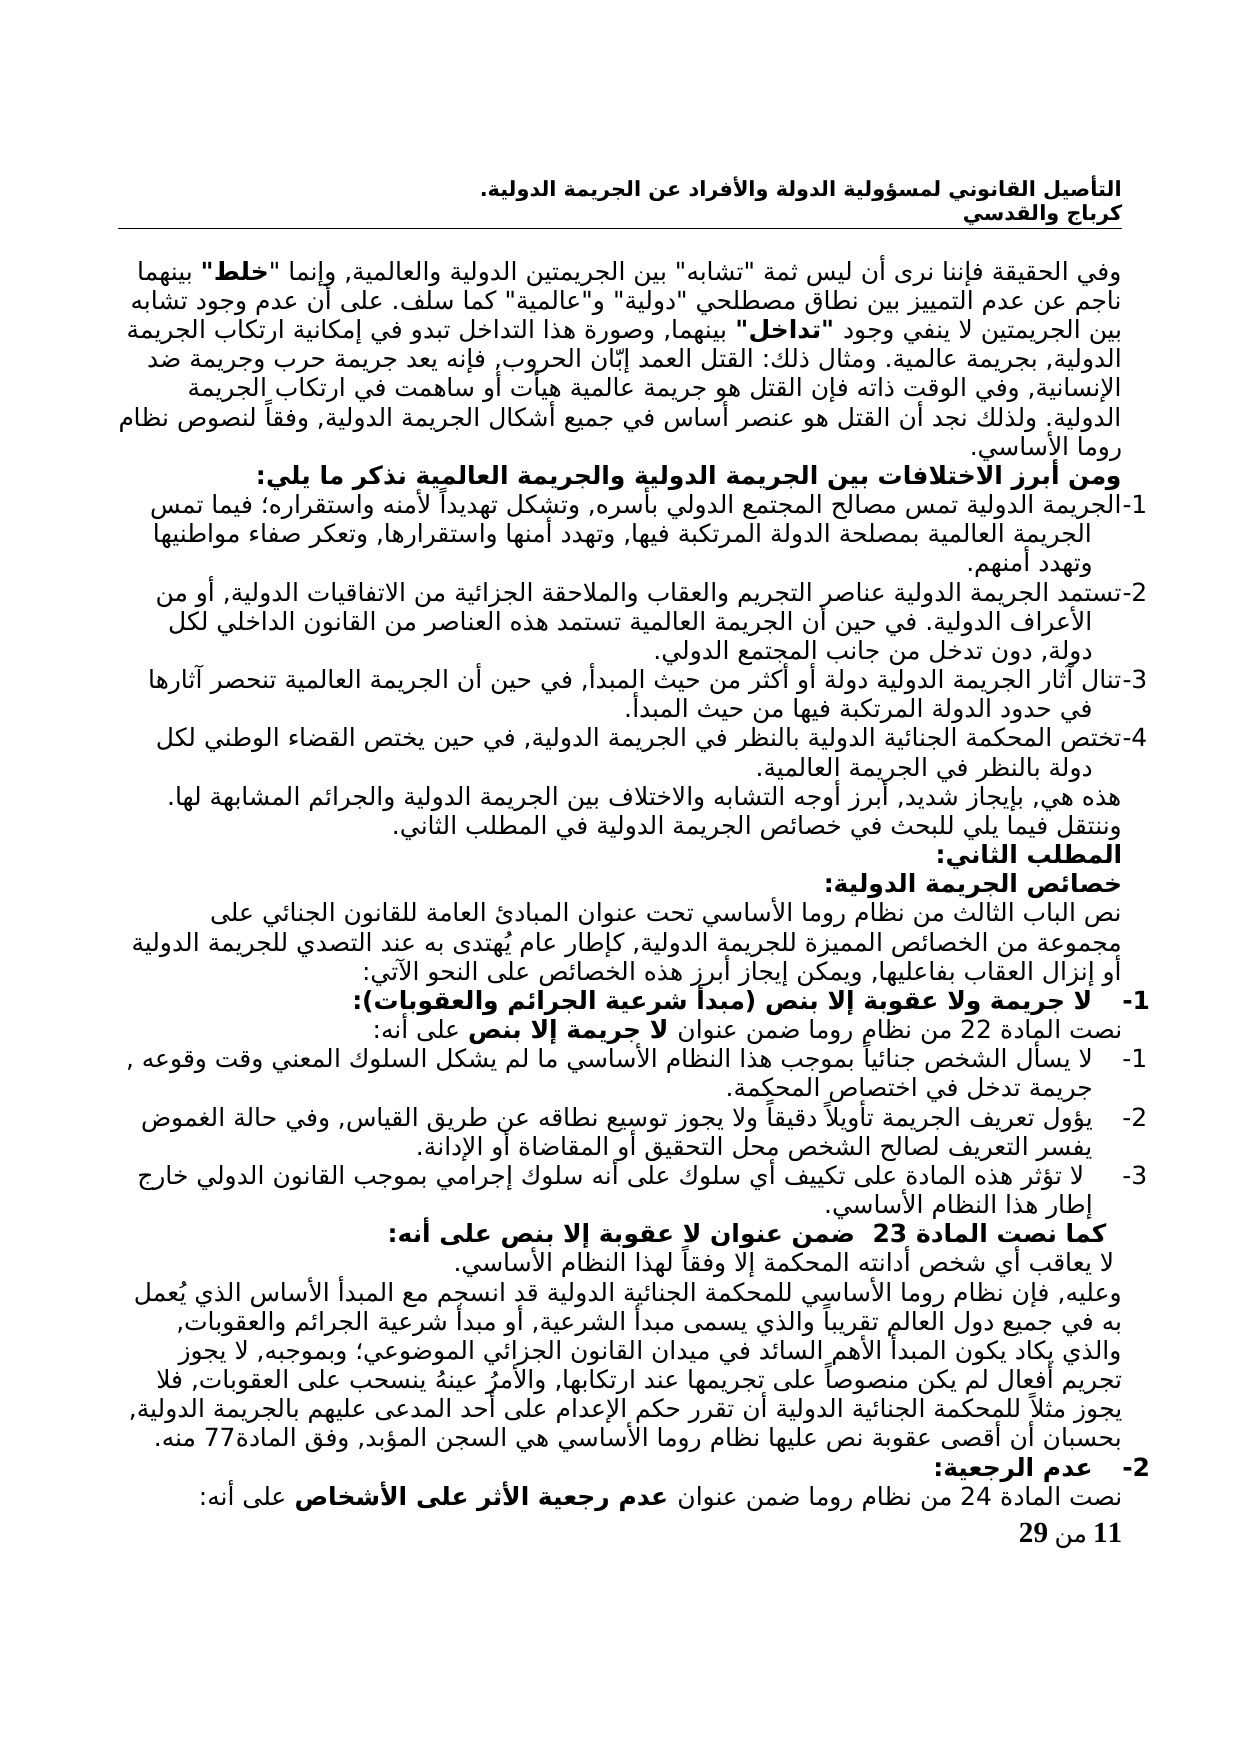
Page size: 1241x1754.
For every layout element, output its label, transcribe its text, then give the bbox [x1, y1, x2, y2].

text المطلب الثاني: [118, 840, 1122, 869]
text لا يعاقب أي شخص أدانته المحكمة إلا وفقاً لهذا النظام الأساسي. [118, 1248, 1122, 1278]
text نصت المادة 22 من نظام روما ضمن عنوان لا جريمة إلا بنص على أنه: [118, 1015, 1122, 1044]
list تنال آثار الجريمة الدولية دولة أو أكثر من حيث المبدأ, في حين أن الجريمة العالمية تنحصر آثارها في حدود الدولة المرتكبة فيها من حيث المبدأ. [118, 665, 1122, 723]
text وعليه, فإن نظام روما الأساسي للمحكمة الجنائية الدولية قد انسجم مع المبدأ الأساس الذي يُعمل به في جميع دول العالم تقريباً والذي يسمى مبدأ الشرعية, أو مبدأ شرعية الجرائم والعقوبات, والذي يكاد يكون المبدأ الأهم السائد في ميدان القانون الجزائي الموضوعي؛ وبموجبه, لا يجوز تجريم أفعال لم يكن منصوصاً على تجريمها عند ارتكابها, والأمرُ عينهُ ينسحب على العقوبات, فلا يجوز مثلاً للمحكمة الجنائية الدولية أن تقرر حكم الإعدام على أحد المدعى عليهم بالجريمة الدولية, بحسبان أن أقصى عقوبة نص عليها نظام روما الأساسي هي السجن المؤبد, وفق المادة77 منه. [118, 1278, 1122, 1453]
text هذه هي, بإيجاز شديد, أبرز أوجه التشابه والاختلاف بين الجريمة الدولية والجرائم المشابهة لها. وننتقل فيما يلي للبحث في خصائص الجريمة الدولية في المطلب الثاني. [118, 782, 1122, 840]
list لا تؤثر هذه المادة على تكييف أي سلوك على أنه سلوك إجرامي بموجب القانون الدولي خارج إطار هذا النظام الأساسي. [118, 1161, 1122, 1219]
list الجريمة الدولية تمس مصالح المجتمع الدولي بأسره, وتشكل تهديداً لأمنه واستقراره؛ فيما تمس الجريمة العالمية بمصلحة الدولة المرتكبة فيها, وتهدد أمنها واستقرارها, وتعكر صفاء مواطنيها وتهدد أمنهم. [118, 490, 1122, 578]
list تختص المحكمة الجنائية الدولية بالنظر في الجريمة الدولية, في حين يختص القضاء الوطني لكل دولة بالنظر في الجريمة العالمية. [118, 723, 1122, 782]
list لا يسأل الشخص جنائياً بموجب هذا النظام الأساسي ما لم يشكل السلوك المعني وقت وقوعه , جريمة تدخل في اختصاص المحكمة. [118, 1044, 1122, 1103]
text ومن أبرز الاختلافات بين الجريمة الدولية والجريمة العالمية نذكر ما يلي: [118, 461, 1122, 490]
list عدم الرجعية: [118, 1453, 1122, 1482]
text كما نصت المادة 23 ضمن عنوان لا عقوبة إلا بنص على أنه: [118, 1219, 1122, 1248]
text خصائص الجريمة الدولية: [118, 869, 1122, 898]
list لا جريمة ولا عقوبة إلا بنص (مبدأ شرعية الجرائم والعقوبات): [118, 986, 1122, 1015]
text نصت المادة 24 من نظام روما ضمن عنوان عدم رجعية الأثر على الأشخاص على أنه: [118, 1482, 1122, 1511]
list يؤول تعريف الجريمة تأويلاً دقيقاً ولا يجوز توسيع نطاقه عن طريق القياس, وفي حالة الغموض يفسر التعريف لصالح الشخص محل التحقيق أو المقاضاة أو الإدانة. [118, 1103, 1122, 1161]
text وفي الحقيقة فإننا نرى أن ليس ثمة "تشابه" بين الجريمتين الدولية والعالمية, وإنما "خلط" بينهما ناجم عن عدم التمييز بين نطاق مصطلحي "دولية" و"عالمية" كما سلف. على أن عدم وجود تشابه بين الجريمتين لا ينفي وجود "تداخل" بينهما, وصورة هذا التداخل تبدو في إمكانية ارتكاب الجريمة الدولية, بجريمة عالمية. ومثال ذلك: القتل العمد إبّان الحروب, فإنه يعد جريمة حرب وجريمة ضد الإنسانية, وفي الوقت ذاته فإن القتل هو جريمة عالمية هيأت أو ساهمت في ارتكاب الجريمة الدولية. ولذلك نجد أن القتل هو عنصر أساس في جميع أشكال الجريمة الدولية, وفقاً لنصوص نظام روما الأساسي. [118, 257, 1122, 461]
list تستمد الجريمة الدولية عناصر التجريم والعقاب والملاحقة الجزائية من الاتفاقيات الدولية, أو من الأعراف الدولية. في حين أن الجريمة العالمية تستمد هذه العناصر من القانون الداخلي لكل دولة, دون تدخل من جانب المجتمع الدولي. [118, 578, 1122, 665]
text نص الباب الثالث من نظام روما الأساسي تحت عنوان المبادئ العامة للقانون الجنائي على مجموعة من الخصائص المميزة للجريمة الدولية, كإطار عام يُهتدى به عند التصدي للجريمة الدولية أو إنزال العقاب بفاعليها, ويمكن إيجاز أبرز هذه الخصائص على النحو الآتي: [118, 898, 1122, 986]
